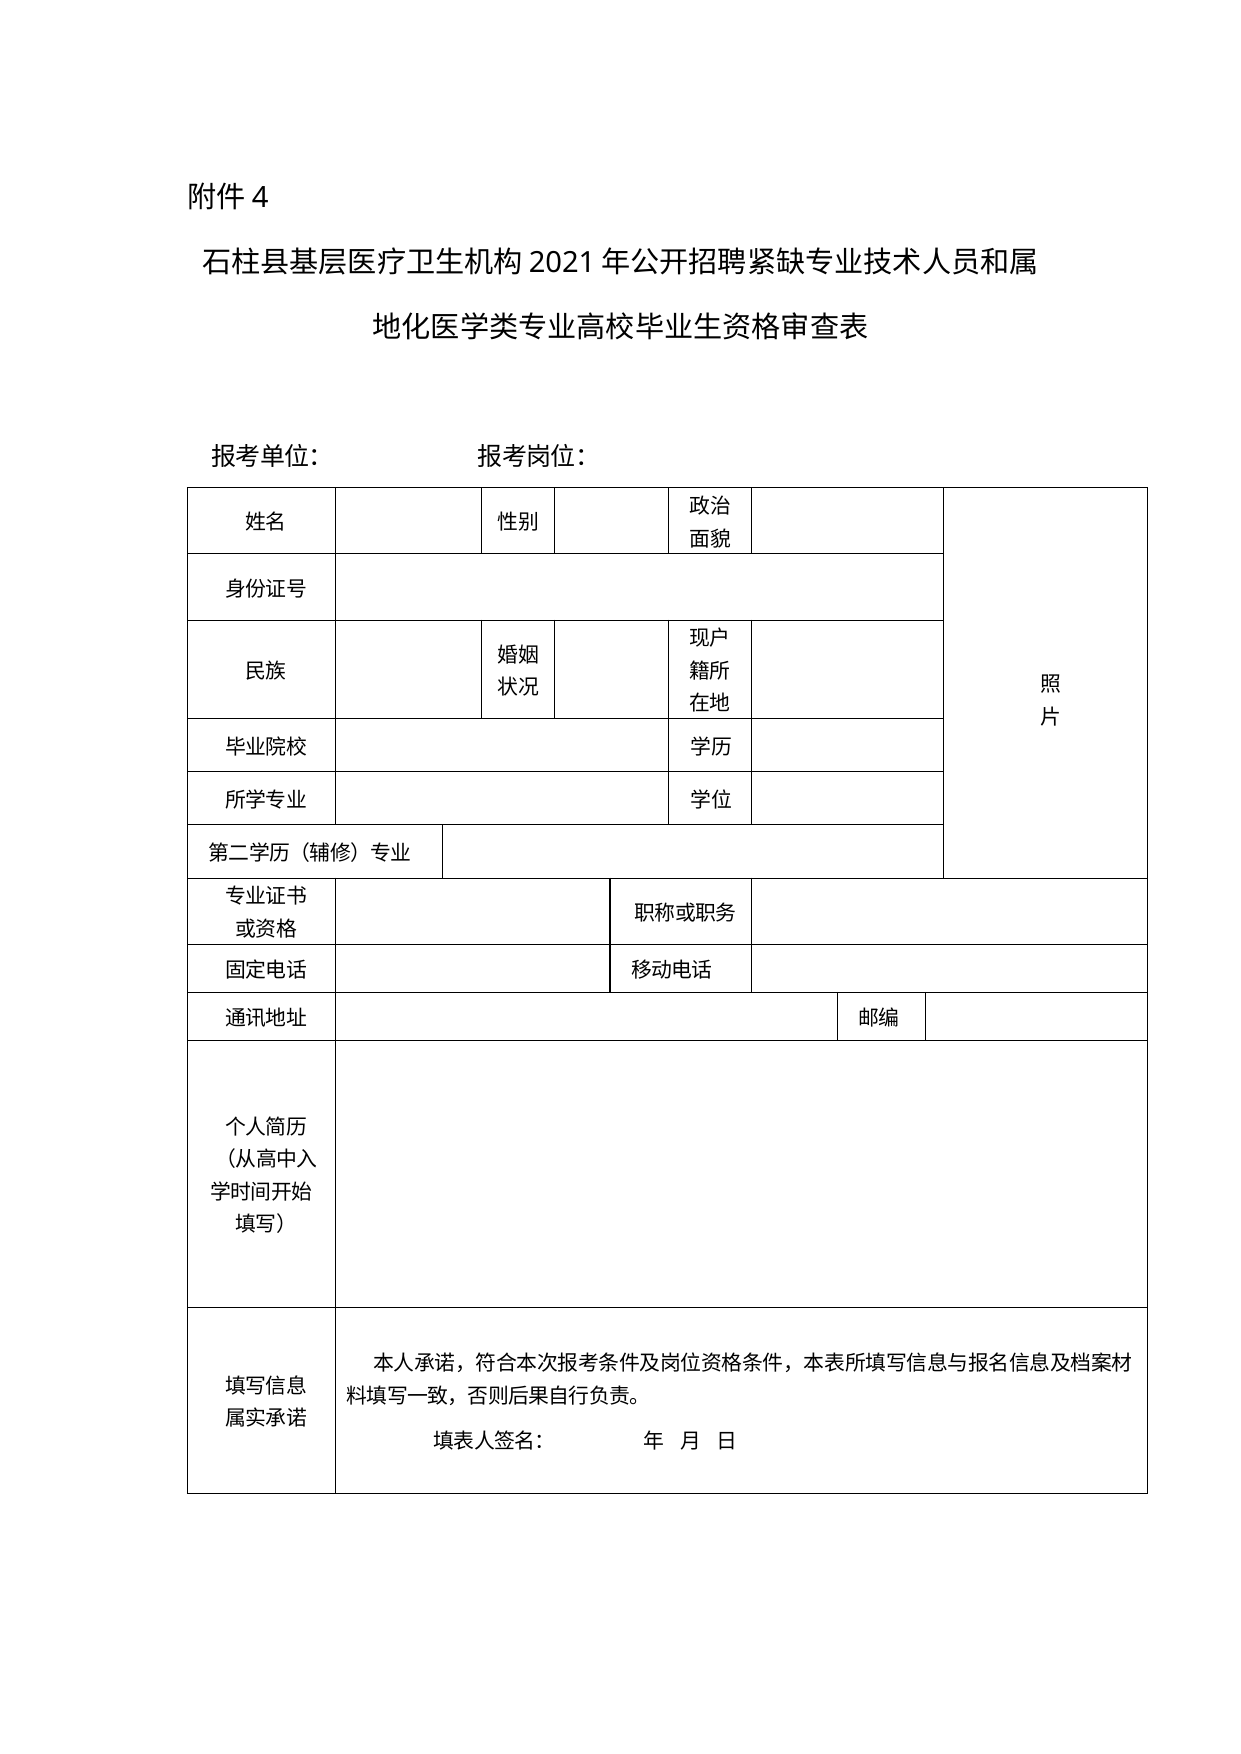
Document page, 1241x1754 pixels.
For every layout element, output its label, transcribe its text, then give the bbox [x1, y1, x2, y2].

table_cell [752, 621, 943, 718]
table_header 姓名 [188, 488, 335, 553]
table_cell 第二学历（辅修）专业 [188, 825, 442, 877]
table_cell 民族 [188, 621, 335, 718]
table_cell 个人简历 （从高中入学时间开始 填写） [188, 1041, 335, 1307]
table_header [555, 488, 668, 553]
table_header 政治 面貌 [669, 488, 751, 553]
table_cell 学位 [669, 772, 751, 824]
table_header 性别 [482, 488, 554, 553]
table_cell [336, 554, 943, 619]
table_cell [336, 1041, 1147, 1307]
table_cell 移动电话 [611, 945, 751, 992]
table_cell [336, 879, 609, 943]
table_header 照 片 [944, 488, 1147, 877]
text 报考单位： 报考岗位： [187, 422, 1053, 487]
table_cell [926, 993, 1147, 1040]
table_cell [336, 993, 837, 1040]
table_cell [752, 772, 943, 824]
table_cell 通讯地址 [188, 993, 335, 1040]
table_cell 毕业院校 [188, 719, 335, 771]
table_cell [336, 621, 481, 718]
table_cell [336, 772, 668, 824]
table_cell 填写信息 属实承诺 [188, 1308, 335, 1493]
table_cell [443, 825, 943, 877]
table_cell 学历 [669, 719, 751, 771]
table_cell 本人承诺，符合本次报考条件及岗位资格条件，本表所填写信息与报名信息及档案材料填写一致，否则后果自行负责。 填表人签名： 年 月 日 [336, 1308, 1147, 1493]
table_cell [752, 879, 1147, 943]
text 石柱县基层医疗卫生机构2021年公开招聘紧缺专业技术人员和属地化医学类专业高校毕业生资格审查表 [187, 227, 1053, 357]
table_cell [752, 719, 943, 771]
table_cell 专业证书 或资格 [188, 879, 335, 943]
table_cell 身份证号 [188, 554, 335, 619]
table_cell [336, 945, 609, 992]
table_cell 婚姻 状况 [482, 621, 554, 718]
text 附件4 [187, 162, 1053, 227]
table_cell 所学专业 [188, 772, 335, 824]
table_cell [752, 945, 1147, 992]
table_header [336, 488, 481, 553]
table_cell 固定电话 [188, 945, 335, 992]
table_cell 职称或职务 [611, 879, 751, 943]
table_cell 邮编 [838, 993, 925, 1040]
table_cell [336, 719, 668, 771]
table_cell 现户籍所在地 [669, 621, 751, 718]
table_header [752, 488, 943, 553]
table_cell [555, 621, 668, 718]
